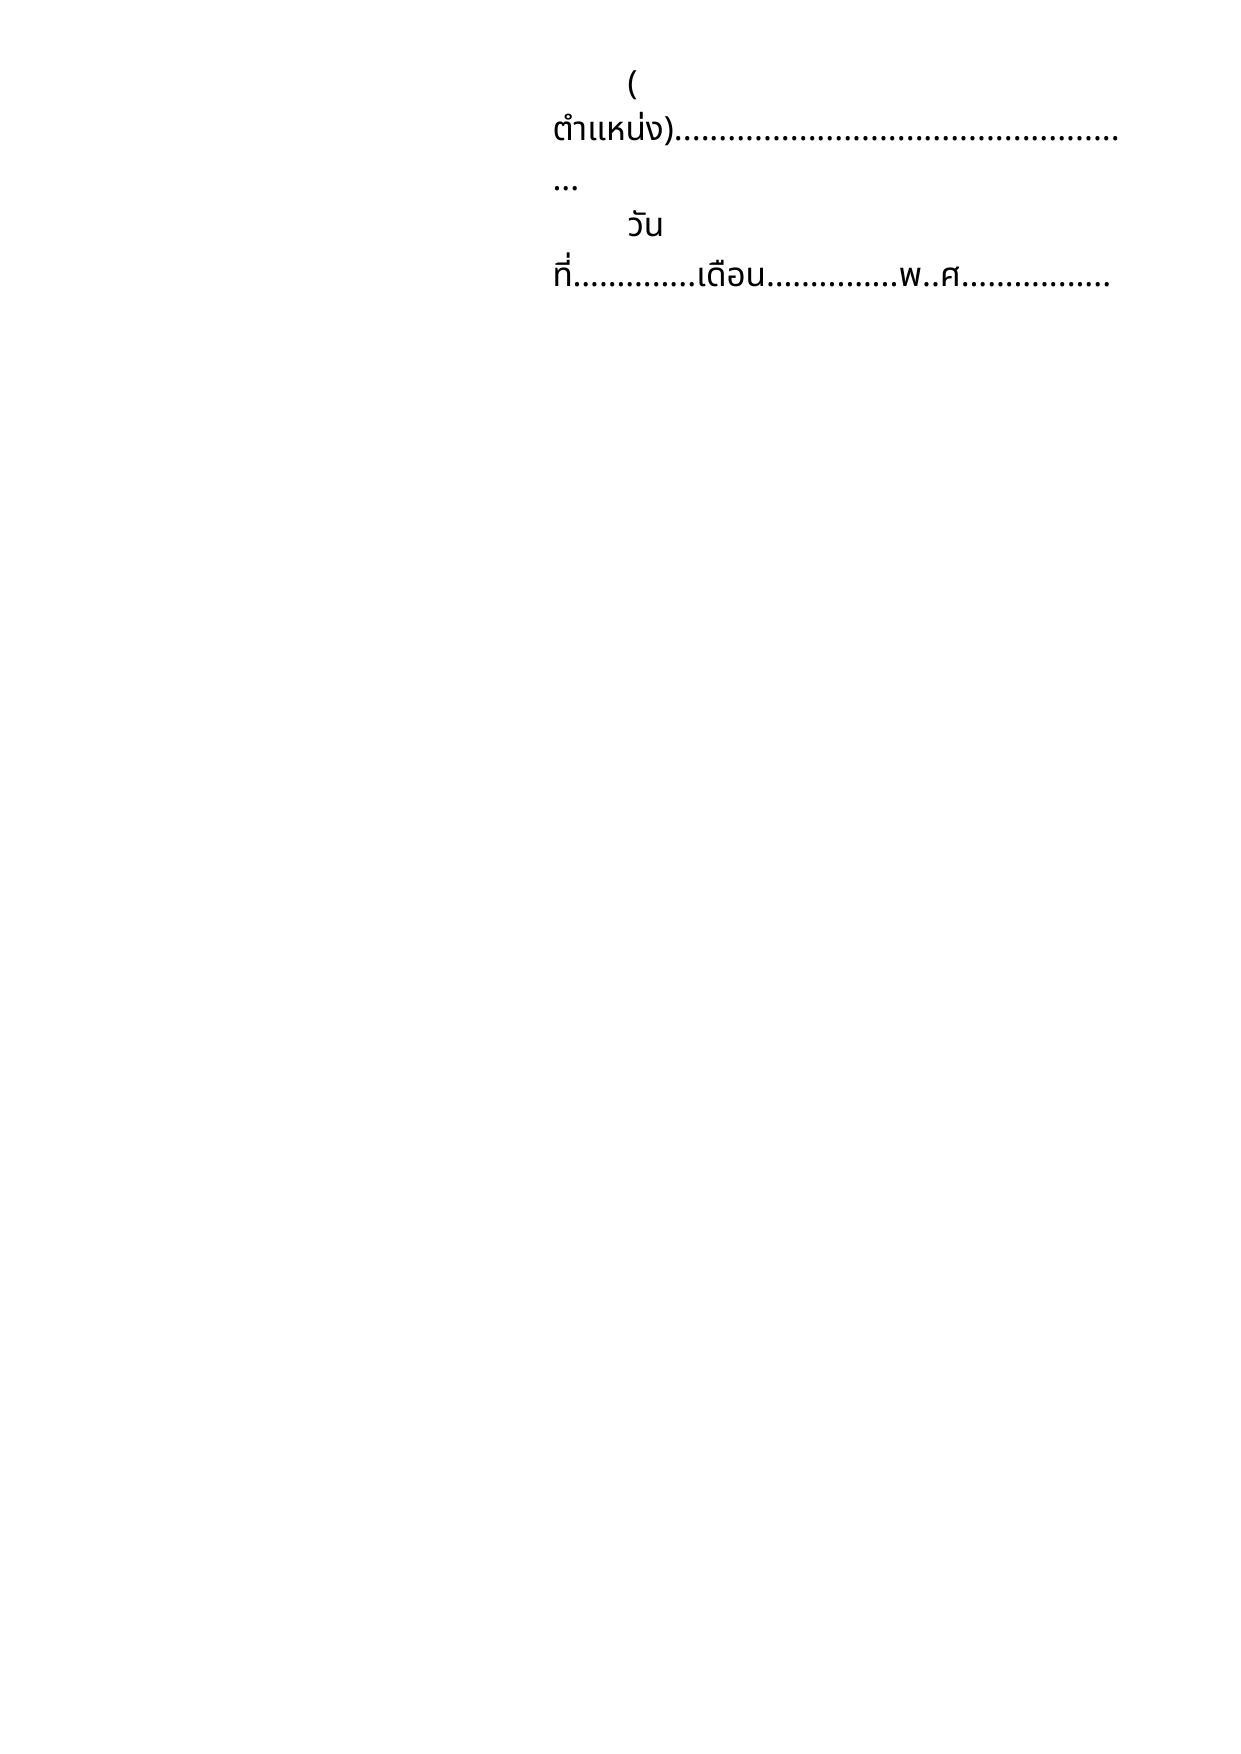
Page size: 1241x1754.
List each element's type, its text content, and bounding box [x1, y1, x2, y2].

text (ตำแหน่ง)..................................................... [552, 59, 1122, 201]
text วันที่…………..เดือน.……..…...พ..ศ………........ [552, 201, 1122, 302]
